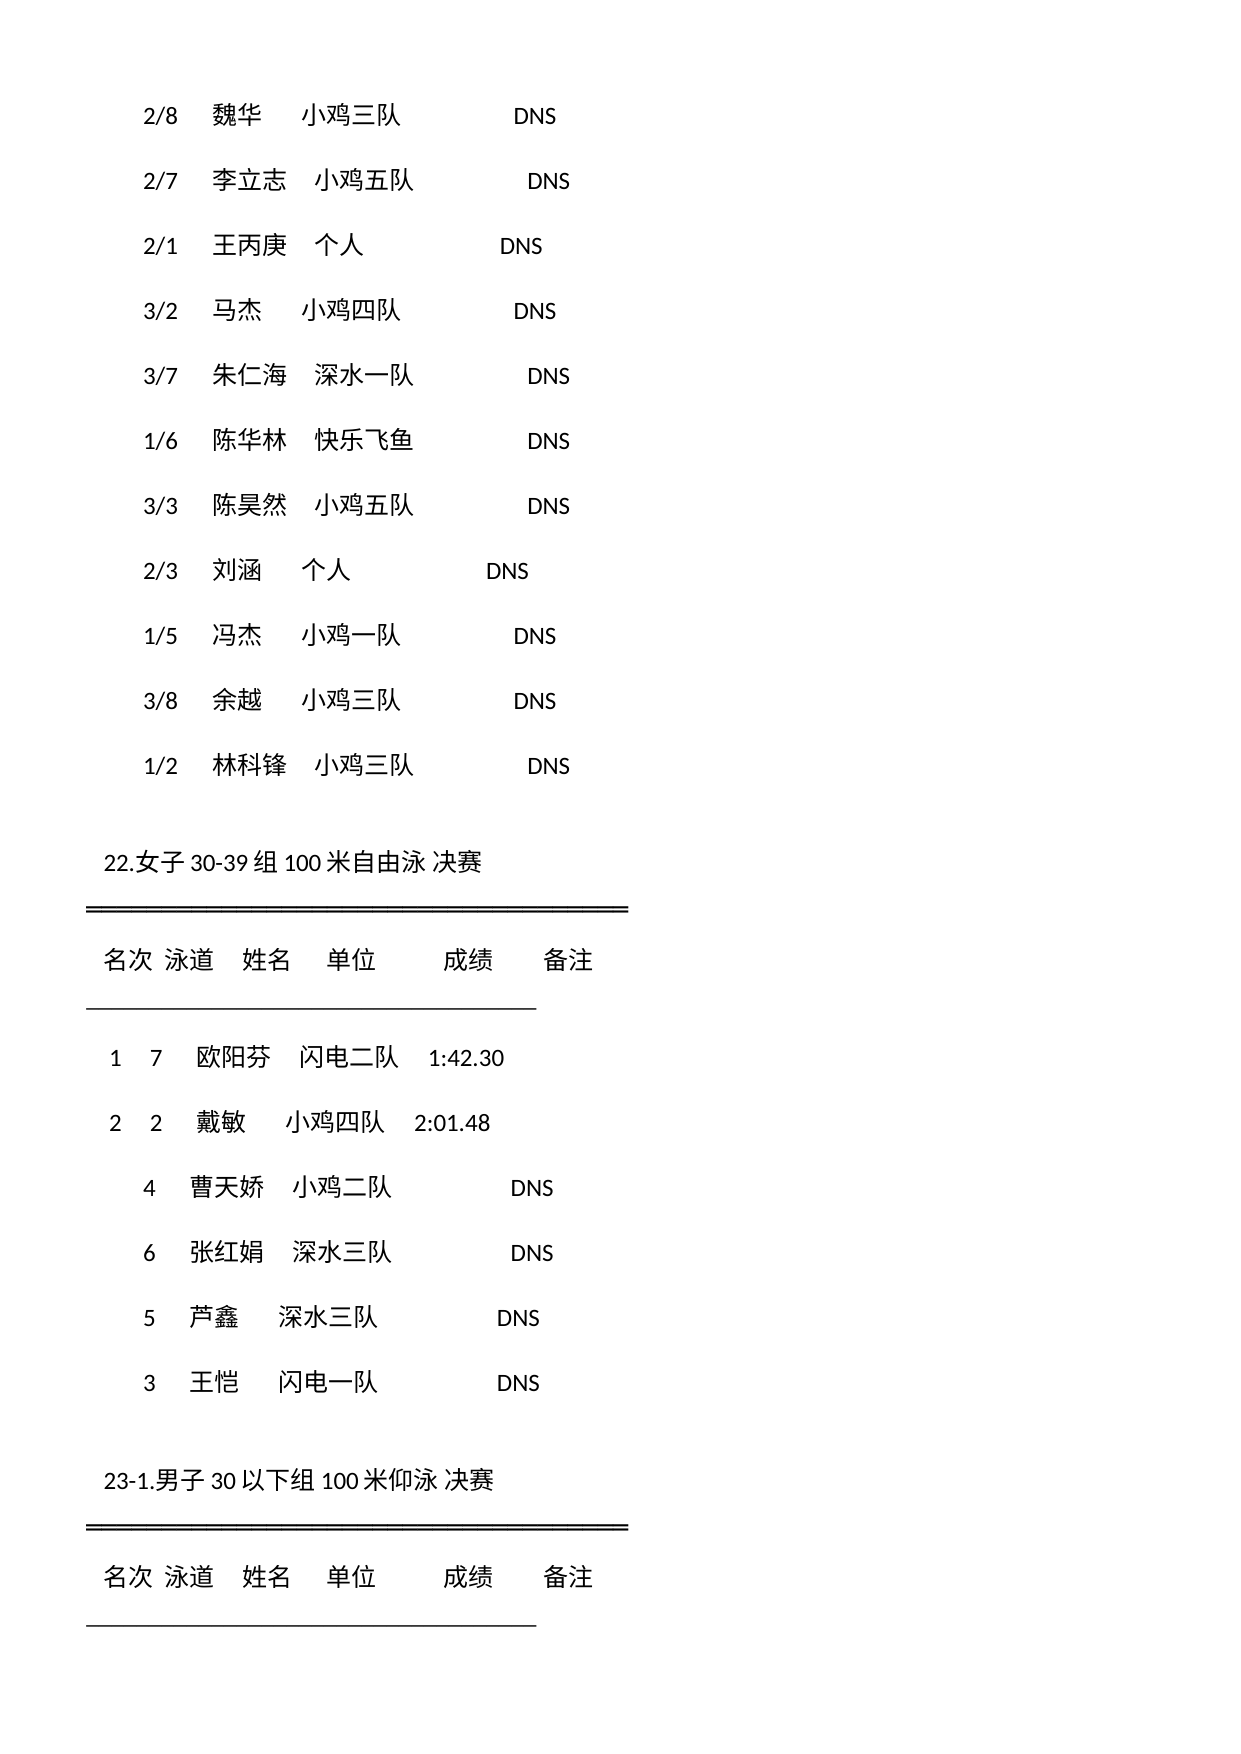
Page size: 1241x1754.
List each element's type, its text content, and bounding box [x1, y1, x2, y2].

text 2/1 王丙庚 个人 DNS [75, 211, 1165, 276]
text 3/2 马杰 小鸡四队 DNS [75, 276, 1165, 341]
text 2/8 魏华 小鸡三队 DNS [75, 81, 1165, 146]
text 1/5 冯杰 小鸡一队 DNS [75, 601, 1165, 666]
text 5 芦鑫 深水三队 DNS [75, 1283, 1165, 1348]
text 23-1.男子30以下组100米仰泳 决赛 [75, 1446, 1165, 1511]
text 22.女子30-39组100米自由泳 决赛 [75, 828, 1165, 893]
text 1/6 陈华林 快乐飞鱼 DNS [75, 406, 1165, 471]
text 1/2 林科锋 小鸡三队 DNS [75, 731, 1165, 796]
text ════════════════════════════════════ [75, 1511, 1165, 1543]
text 3/7 朱仁海 深水一队 DNS [75, 341, 1165, 406]
text 2/7 李立志 小鸡五队 DNS [75, 146, 1165, 211]
text 3/8 余越 小鸡三队 DNS [75, 666, 1165, 731]
text ──────────────────────────────────── [75, 991, 1165, 1023]
text 名次 泳道 姓名 单位 成绩 备注 [75, 1543, 1165, 1608]
text 3/3 陈昊然 小鸡五队 DNS [75, 471, 1165, 536]
text 2 2 戴敏 小鸡四队 2:01.48 [75, 1088, 1165, 1153]
text ════════════════════════════════════ [75, 893, 1165, 926]
text ──────────────────────────────────── [75, 1608, 1165, 1641]
text 名次 泳道 姓名 单位 成绩 备注 [75, 926, 1165, 991]
text 2/3 刘涵 个人 DNS [75, 536, 1165, 601]
text 4 曹天娇 小鸡二队 DNS [75, 1153, 1165, 1218]
text 1 7 欧阳芬 闪电二队 1:42.30 [75, 1023, 1165, 1088]
text 3 王恺 闪电一队 DNS [75, 1348, 1165, 1413]
text 6 张红娟 深水三队 DNS [75, 1218, 1165, 1283]
